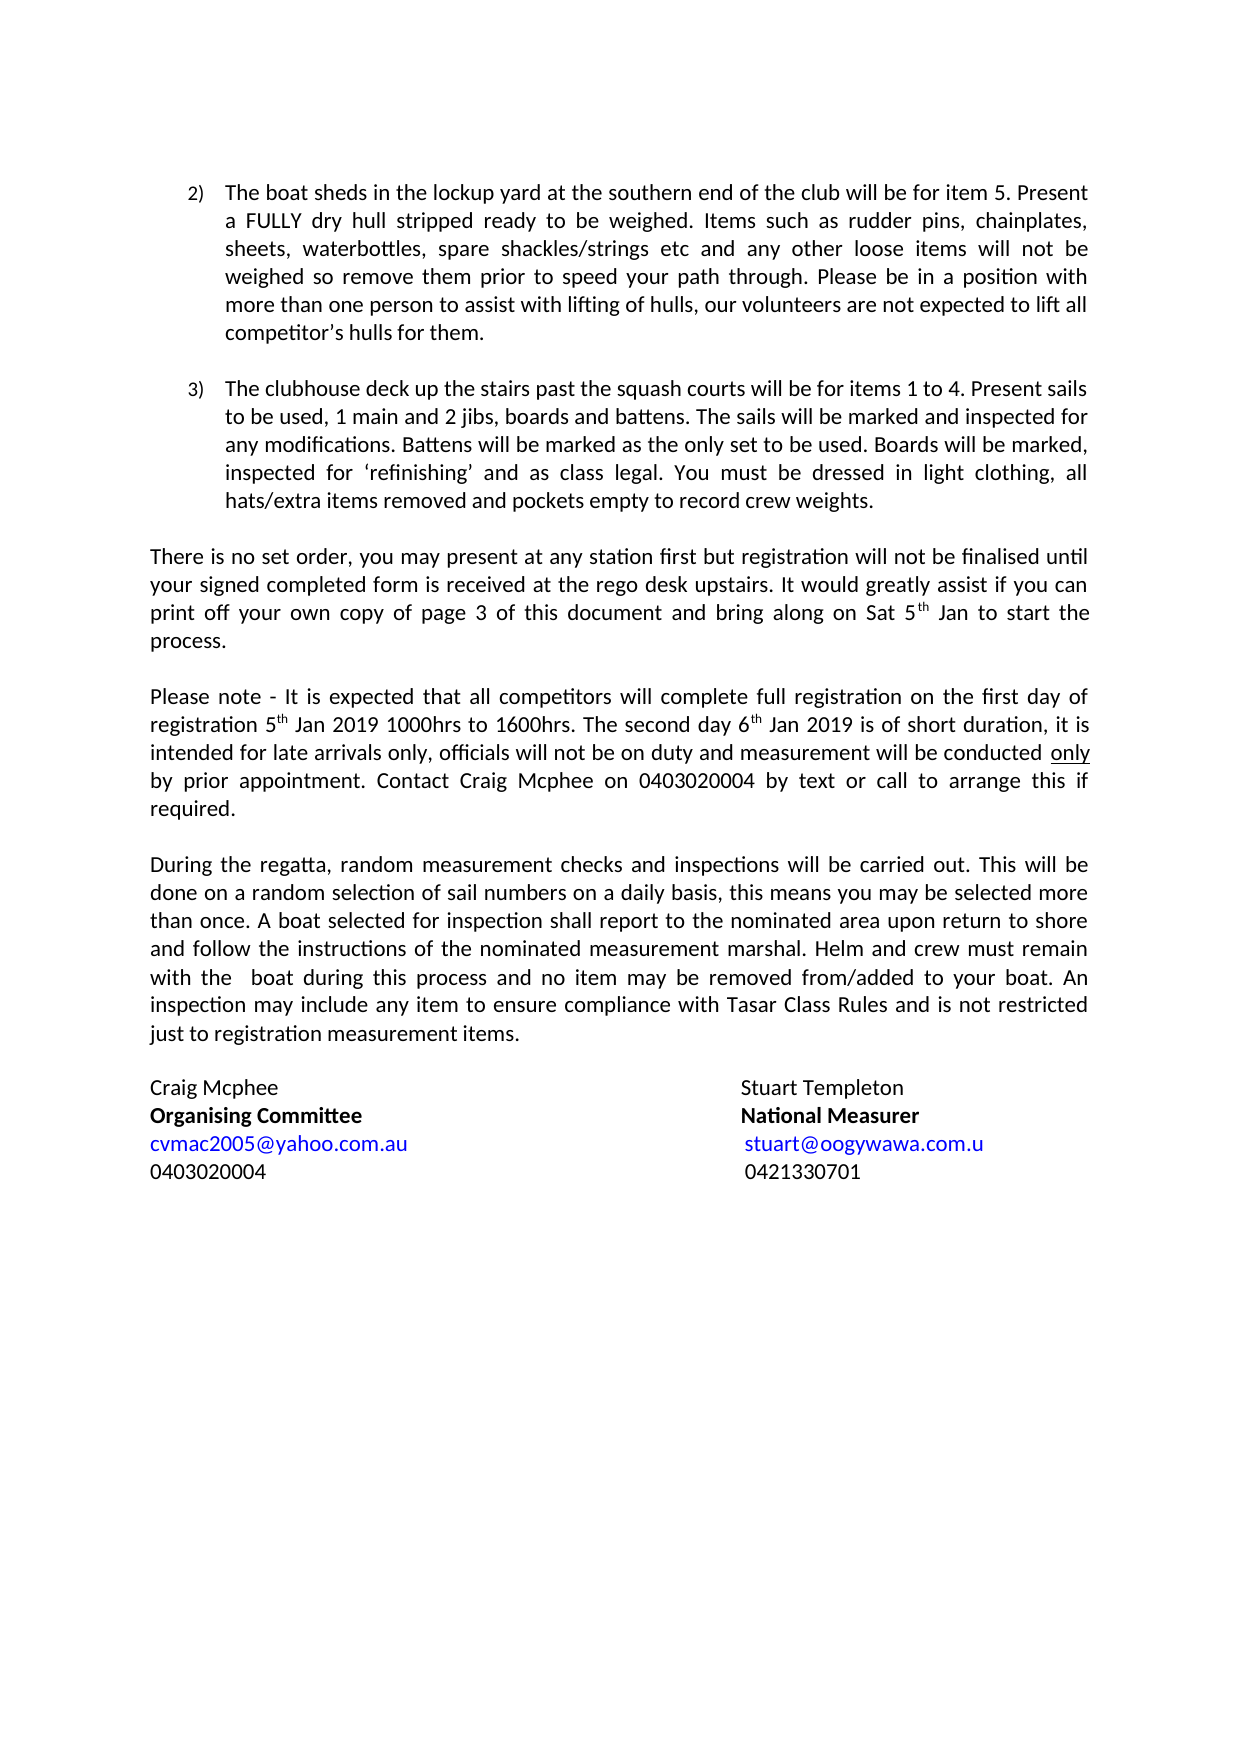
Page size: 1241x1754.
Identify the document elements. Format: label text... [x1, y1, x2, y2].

text Organising Committee National Measurer [150, 1101, 1090, 1129]
text Craig Mcphee Stuart Templeton [150, 1073, 1090, 1101]
text Please note - It is expected that all competitors will complete full registration on the first day of registration 5th Jan 2019 1000hrs to 1600hrs. The second day 6th Jan 2019 is of short duration, it is intended for late arrivals only, officials will not be on duty and measurement will be conducted only by prior appointment. Contact Craig Mcphee on 0403020004 by text or call to arrange this if required. [150, 682, 1090, 822]
text 0403020004 0421330701 [150, 1157, 1090, 1185]
text cvmac2005@yahoo.com.au stuart@oogywawa.com.u [150, 1129, 1090, 1157]
text There is no set order, you may present at any station first but registration will not be finalised until your signed completed form is received at the rego desk upstairs. It would greatly assist if you can print off your own copy of page 3 of this document and bring along on Sat 5th Jan to start the process. [150, 542, 1090, 654]
text During the regatta, random measurement checks and inspections will be carried out. This will be done on a random selection of sail numbers on a daily basis, this means you may be selected more than once. A boat selected for inspection shall report to the nominated area upon return to shore and follow the instructions of the nominated measurement marshal. Helm and crew must remain with the boat during this process and no item may be removed from/added to your boat. An inspection may include any item to ensure compliance with Tasar Class Rules and is not restricted just to registration measurement items. [150, 851, 1090, 1047]
list The clubhouse deck up the stairs past the squash courts will be for items 1 to 4. Present sails to be used, 1 main and 2 jibs, boards and battens. The sails will be marked and inspected for any modifications. Battens will be marked as the only set to be used. Boards will be marked, inspected for ‘refinishing’ and as class legal. You must be dressed in light clothing, all hats/extra items removed and pockets empty to record crew weights. [187, 374, 1090, 514]
list The boat sheds in the lockup yard at the southern end of the club will be for item 5. Present a FULLY dry hull stripped ready to be weighed. Items such as rudder pins, chainplates, sheets, waterbottles, spare shackles/strings etc and any other loose items will not be weighed so remove them prior to speed your path through. Please be in a position with more than one person to assist with lifting of hulls, our volunteers are not expected to lift all competitor’s hulls for them. [187, 178, 1090, 346]
